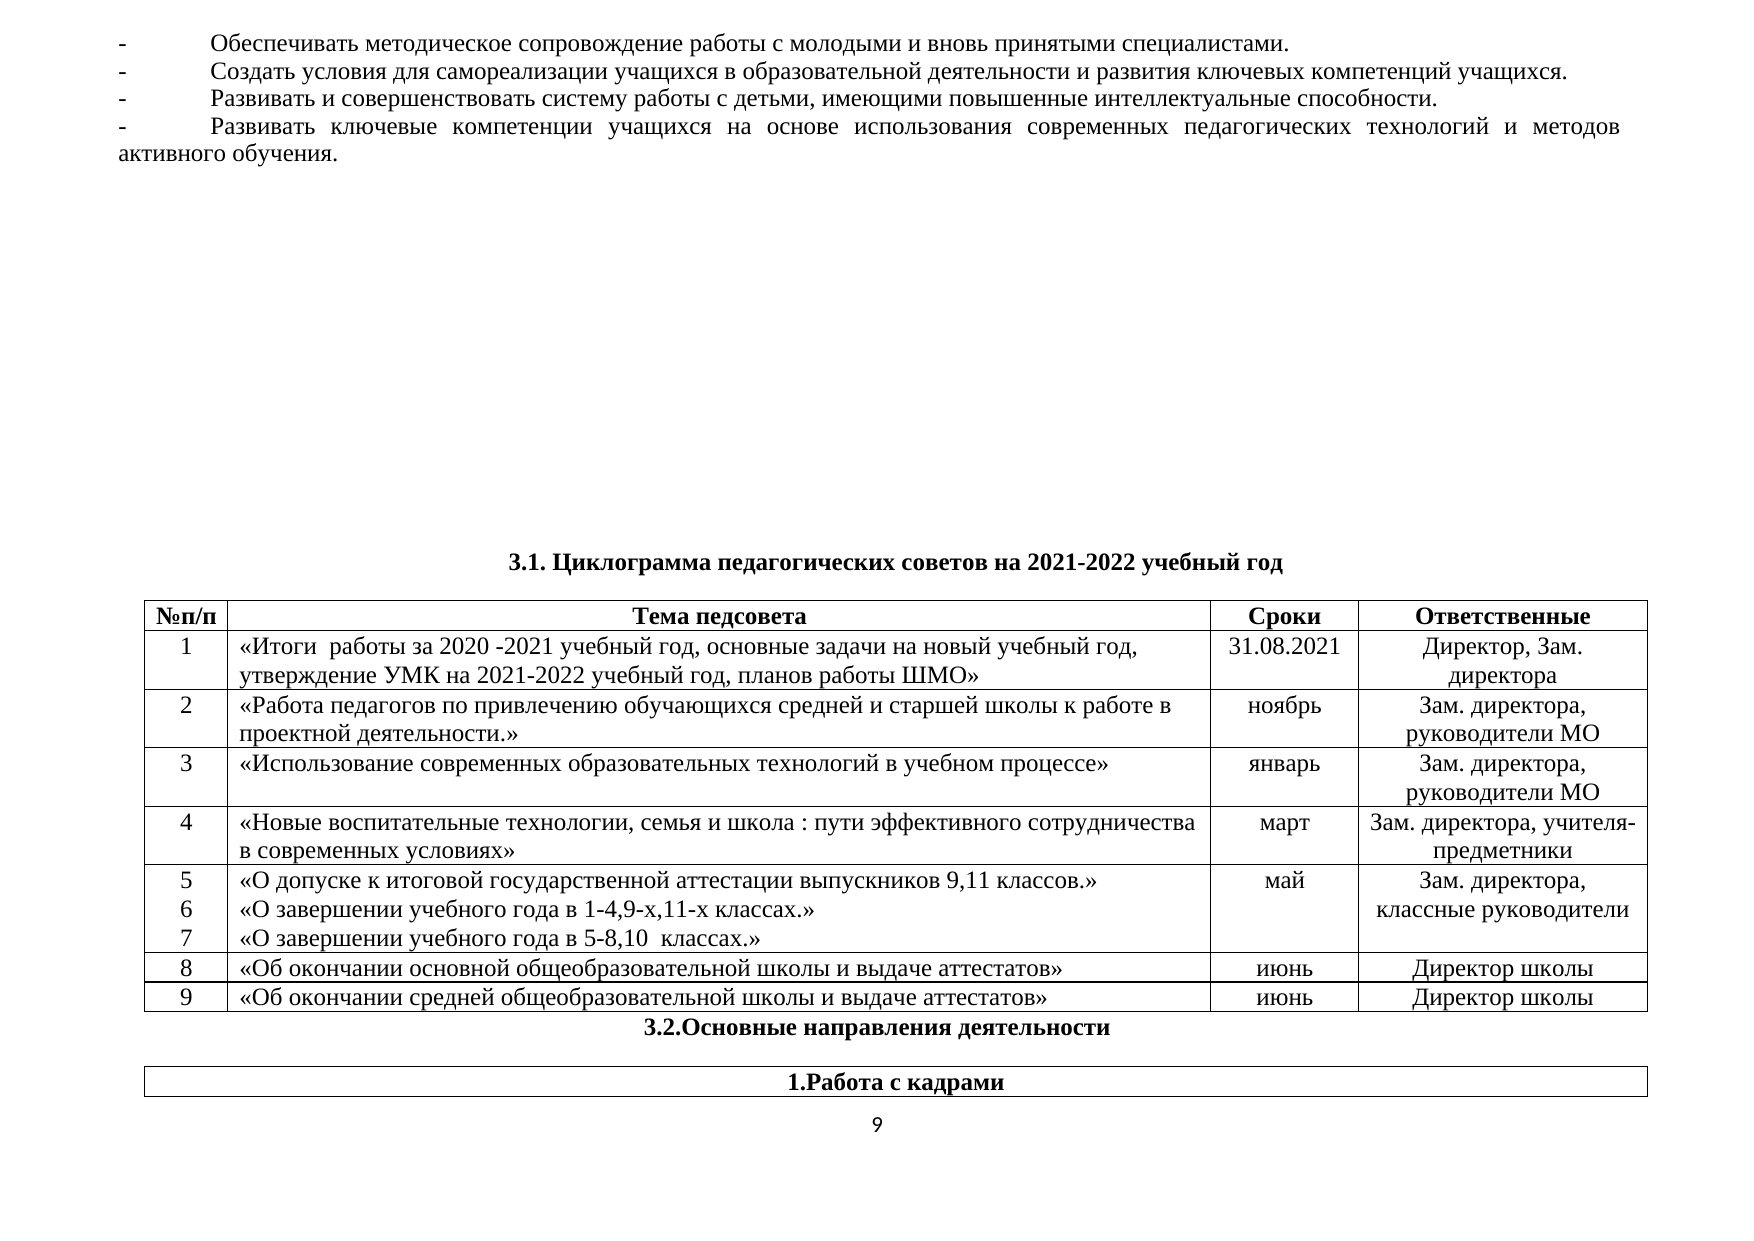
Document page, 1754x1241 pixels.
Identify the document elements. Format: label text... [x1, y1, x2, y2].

table_cell «Использование современных образовательных технологий в учебном процессе» [228, 748, 1210, 806]
text 3.1. Циклограмма педагогических советов на 2021-2022 учебный год [156, 547, 1636, 575]
table_cell 9 [145, 983, 227, 1011]
text 3.2.Основные направления деятельности [118, 1012, 1636, 1041]
table_cell «Новые воспитательные технологии, семья и школа : пути эффективного сотрудничества в современных условиях» [228, 807, 1210, 864]
table_cell май [1211, 865, 1358, 952]
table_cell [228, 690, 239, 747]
table_cell Зам. директора, учителя-предметники [1359, 807, 1647, 864]
table_cell 8 [145, 953, 227, 981]
list Обеспечивать методическое сопровождение работы с молодыми и вновь принятыми специалистами. [118, 29, 1621, 57]
table_header №п/п [145, 601, 227, 630]
table_cell 1 [145, 631, 227, 689]
table_header Ответственные [1359, 601, 1647, 630]
table_cell март [1211, 807, 1358, 864]
table_header Тема педсовета [228, 601, 1210, 630]
table_cell июнь [1211, 953, 1358, 981]
table_cell ноябрь [1211, 690, 1358, 747]
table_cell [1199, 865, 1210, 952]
table_cell «Об окончании основной общеобразовательной школы и выдаче аттестатов» [228, 953, 1210, 981]
table_cell Директор школы [1359, 953, 1647, 981]
table_cell «Итоги работы за 2020 -2021 учебный год, основные задачи на новый учебный год, утверждение УМК на 2021-2022 учебный год, планов работы ШМО» [228, 631, 1210, 689]
table_cell 2 [145, 690, 227, 747]
list Создать условия для самореализации учащихся в образовательной деятельности и развития ключевых компетенций учащихся. [118, 57, 1621, 84]
table_cell 3 [145, 748, 227, 806]
table_cell Зам. директора, руководители МО [1359, 690, 1647, 747]
table_cell Директор школы [1359, 983, 1647, 1011]
table_cell 31.08.2021 [1211, 631, 1358, 689]
table_cell январь [1211, 748, 1358, 806]
table_cell 4 [145, 807, 227, 864]
table_cell Зам. директора, классные руководители [1359, 865, 1647, 952]
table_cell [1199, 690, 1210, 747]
table_cell июнь [1211, 983, 1358, 1011]
table_cell 5 6 7 [145, 865, 227, 952]
table_header Сроки [1211, 601, 1358, 630]
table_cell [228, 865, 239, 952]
table_cell Директор, Зам. директора [1359, 631, 1647, 689]
table_header 1.Работа с кадрами [145, 1067, 1647, 1096]
list Развивать и совершенствовать систему работы с детьми, имеющими повышенные интеллектуальные способности. [118, 84, 1621, 112]
list Развивать ключевые компетенции учащихся на основе использования современных педагогических технологий и методов активного обучения. [118, 112, 1621, 167]
table_cell «Об окончании средней общеобразовательной школы и выдаче аттестатов» [228, 983, 1210, 1011]
table_cell Зам. директора, руководители МО [1359, 748, 1647, 806]
